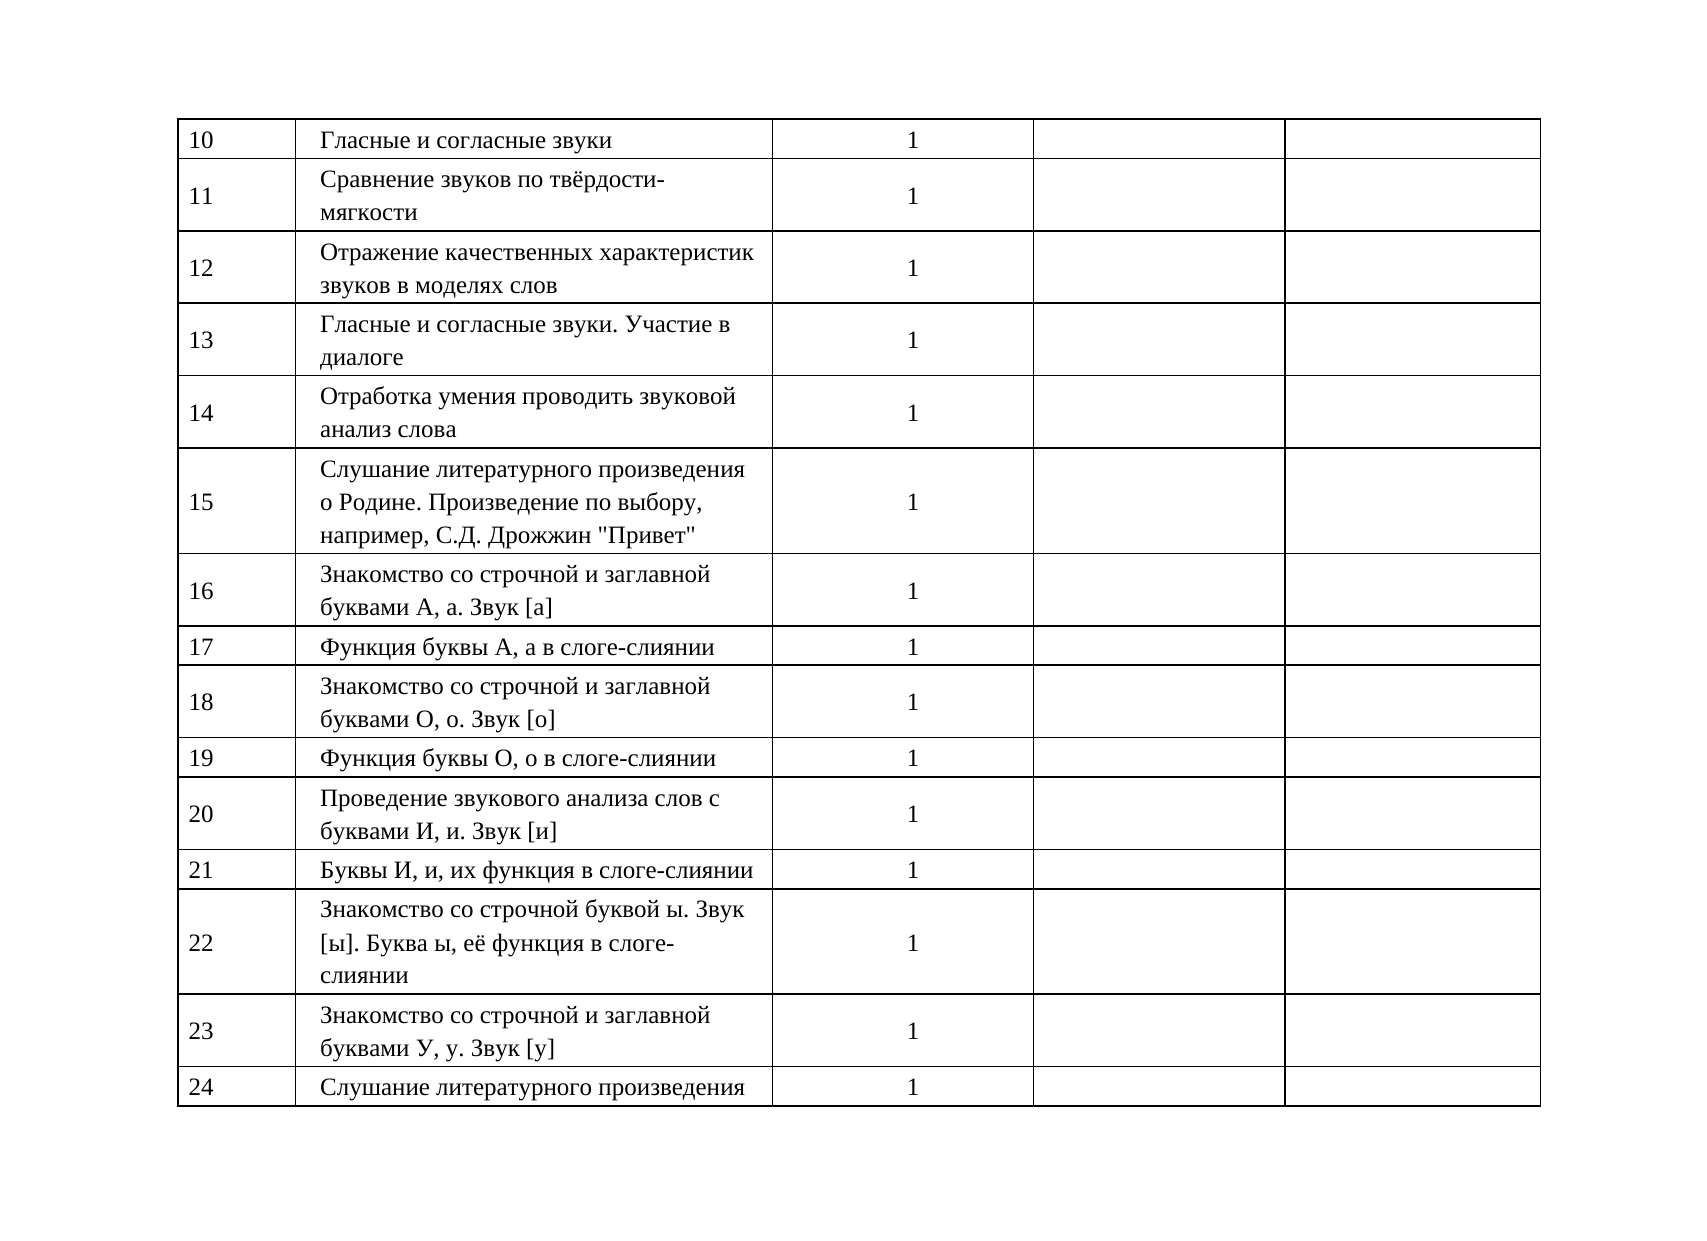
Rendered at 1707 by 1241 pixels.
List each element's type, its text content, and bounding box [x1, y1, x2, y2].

table_cell Функция буквы А, а в слоге-слиянии [296, 627, 772, 664]
table_cell 11 [179, 159, 295, 230]
table_cell 23 [179, 995, 295, 1066]
table_cell 1 [773, 159, 1033, 230]
table_cell [1034, 304, 1284, 375]
table_cell Слушание литературного произведения о Родине. Произведение по выбору, например, С.Д. Дрожжин "Привет" [296, 449, 772, 552]
table_cell Знакомство со строчной буквой ы. Звук [ы]. Буква ы, её функция в слоге-слиянии [296, 890, 772, 993]
table_cell 1 [773, 995, 1033, 1066]
table_cell [1034, 778, 1284, 848]
table_cell [1034, 1067, 1284, 1105]
table_cell [1286, 376, 1540, 447]
table_cell [1286, 304, 1540, 375]
table_cell Знакомство со строчной и заглавной буквами А, а. Звук [а] [296, 554, 772, 625]
table_cell [1286, 449, 1540, 552]
table_cell 1 [773, 627, 1033, 664]
table_cell Отработка умения проводить звуковой анализ слова [296, 376, 772, 447]
table_cell [1286, 159, 1540, 230]
table_cell [1034, 890, 1284, 993]
table_cell 1 [773, 449, 1033, 552]
table_cell [1286, 627, 1540, 664]
table_cell [1034, 627, 1284, 664]
table_cell 19 [179, 738, 295, 776]
table_cell Гласные и согласные звуки. Участие в диалоге [296, 304, 772, 375]
table_cell [1286, 232, 1540, 302]
table_cell [1286, 890, 1540, 993]
table_cell 1 [773, 738, 1033, 776]
table_cell 1 [773, 890, 1033, 993]
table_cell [296, 1067, 772, 1105]
table_cell 20 [179, 778, 295, 848]
table_cell 1 [773, 850, 1033, 888]
table_cell [1286, 554, 1540, 625]
table_cell [1286, 778, 1540, 848]
table_cell 12 [179, 232, 295, 302]
table_cell 10 [179, 120, 295, 157]
table_cell Проведение звукового анализа слов с буквами И, и. Звук [и] [296, 778, 772, 848]
table_cell 17 [179, 627, 295, 664]
table_cell 24 [179, 1067, 295, 1105]
table_cell 1 [773, 1067, 1033, 1105]
table_cell 16 [179, 554, 295, 625]
table_cell [1286, 666, 1540, 737]
table_cell [1286, 1067, 1540, 1105]
table_cell [1034, 995, 1284, 1066]
table_cell 1 [773, 120, 1033, 157]
table_cell [1034, 666, 1284, 737]
table_cell Гласные и согласные звуки [296, 120, 772, 157]
table_cell 18 [179, 666, 295, 737]
table_cell Отражение качественных характеристик звуков в моделях слов [296, 232, 772, 302]
table_cell Знакомство со строчной и заглавной буквами У, у. Звук [у] [296, 995, 772, 1066]
table_cell 15 [179, 449, 295, 552]
table_cell [1034, 376, 1284, 447]
table_cell 1 [773, 778, 1033, 848]
table_cell [1286, 850, 1540, 888]
table_cell [1034, 159, 1284, 230]
table_cell [1034, 850, 1284, 888]
table_cell Буквы И, и, их функция в слоге-слиянии [296, 850, 772, 888]
table_cell [1286, 738, 1540, 776]
table_cell [1034, 554, 1284, 625]
table_cell 1 [773, 232, 1033, 302]
table_cell [1034, 449, 1284, 552]
table_cell Сравнение звуков по твёрдости-мягкости [296, 159, 772, 230]
table_cell 1 [773, 554, 1033, 625]
table_cell [1286, 120, 1540, 157]
table_cell 21 [179, 850, 295, 888]
table_cell [1034, 120, 1284, 157]
table_cell 13 [179, 304, 295, 375]
table_cell 1 [773, 304, 1033, 375]
table_cell Функция буквы О, о в слоге-слиянии [296, 738, 772, 776]
table_cell 22 [179, 890, 295, 993]
table_cell 1 [773, 376, 1033, 447]
table_cell [1034, 738, 1284, 776]
table_cell 1 [773, 666, 1033, 737]
table_cell Знакомство со строчной и заглавной буквами О, о. Звук [о] [296, 666, 772, 737]
table_cell [1034, 232, 1284, 302]
table_cell 14 [179, 376, 295, 447]
table_cell [1286, 995, 1540, 1066]
